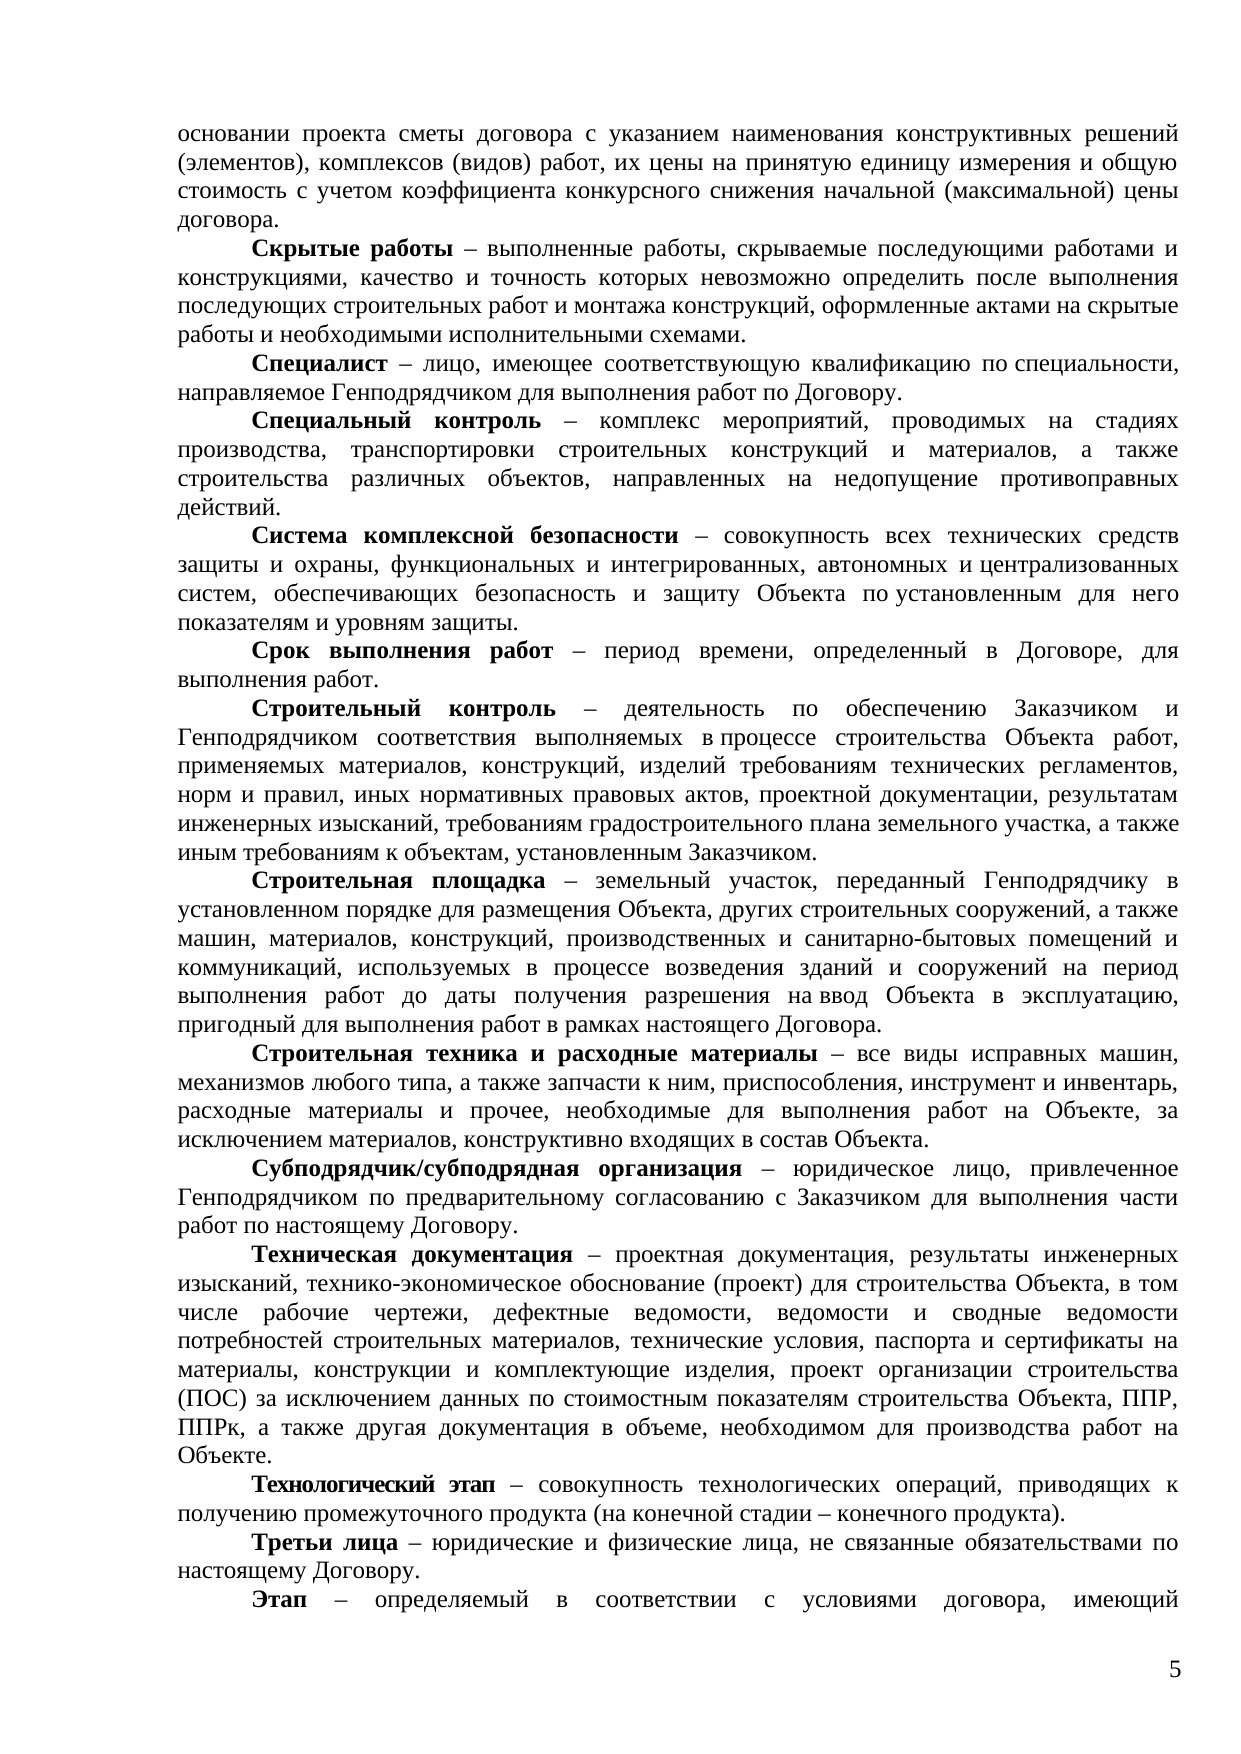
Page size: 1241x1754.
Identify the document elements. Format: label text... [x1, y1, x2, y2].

text Строительный контроль – деятельность по обеспечению Заказчиком и Генподрядчиком соответствия выполняемых в процессе строительства Объекта работ, применяемых материалов, конструкций, изделий требованиям технических регламентов, норм и правил, иных нормативных правовых актов, проектной документации, результатам инженерных изысканий, требованиям градостроительного плана земельного участка, а также иным требованиям к объектам, установленным Заказчиком. [177, 693, 1179, 866]
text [177, 118, 1179, 233]
text Техническая документация – проектная документация, результаты инженерных изысканий, технико-экономическое обоснование (проект) для строительства Объекта, в том числе рабочие чертежи, дефектные ведомости, ведомости и сводные ведомости потребностей строительных материалов, технические условия, паспорта и сертификаты на материалы, конструкции и комплектующие изделия, проект организации строительства (ПОС) за исключением данных по стоимостным показателям строительства Объекта, ППР, ППРк, а также другая документация в объеме, необходимом для производства работ на Объекте. [177, 1239, 1179, 1469]
text Строительная площадка – земельный участок, переданный Генподрядчику в установленном порядке для размещения Объекта, других строительных сооружений, а также машин, материалов, конструкций, производственных и санитарно-бытовых помещений и коммуникаций, используемых в процессе возведения зданий и сооружений на период выполнения работ до даты получения разрешения на ввод Объекта в эксплуатацию, пригодный для выполнения работ в рамках настоящего Договора. [177, 866, 1179, 1038]
text Скрытые работы – выполненные работы, скрываемые последующими работами и конструкциями, качество и точность которых невозможно определить после выполнения последующих строительных работ и монтажа конструкций, оформленные актами на скрытые работы и необходимыми исполнительными схемами. [177, 233, 1179, 348]
text Субподрядчик/субподрядная организация – юридическое лицо, привлеченное Генподрядчиком по предварительному согласованию с Заказчиком для выполнения части работ по настоящему Договору. [177, 1153, 1179, 1239]
text Специалист – лицо, имеющее соответствующую квалификацию по специальности, направляемое Генподрядчиком для выполнения работ по Договору. [177, 348, 1179, 406]
text Специальный контроль – комплекс мероприятий, проводимых на стадиях производства, транспортировки строительных конструкций и материалов, а также строительства различных объектов, направленных на недопущение противоправных действий. [177, 406, 1179, 521]
text Система комплексной безопасности – совокупность всех технических средств защиты и охраны, функциональных и интегрированных, автономных и централизованных систем, обеспечивающих безопасность и защиту Объекта по установленным для него показателям и уровням защиты. [177, 521, 1179, 636]
text Строительная техника и расходные материалы – все виды исправных машин, механизмов любого типа, а также запчасти к ним, приспособления, инструмент и инвентарь, расходные материалы и прочее, необходимые для выполнения работ на Объекте, за исключением материалов, конструктивно входящих в состав Объекта. [177, 1038, 1179, 1153]
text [177, 1584, 1179, 1613]
text Третьи лица – юридические и физические лица, не связанные обязательствами по настоящему Договору. [177, 1527, 1179, 1584]
text Срок выполнения работ – период времени, определенный в Договоре, для выполнения работ. [177, 636, 1179, 693]
text Технологический этап – совокупность технологических операций, приводящих к получению промежуточного продукта (на конечной стадии – конечного продукта). [177, 1469, 1179, 1527]
